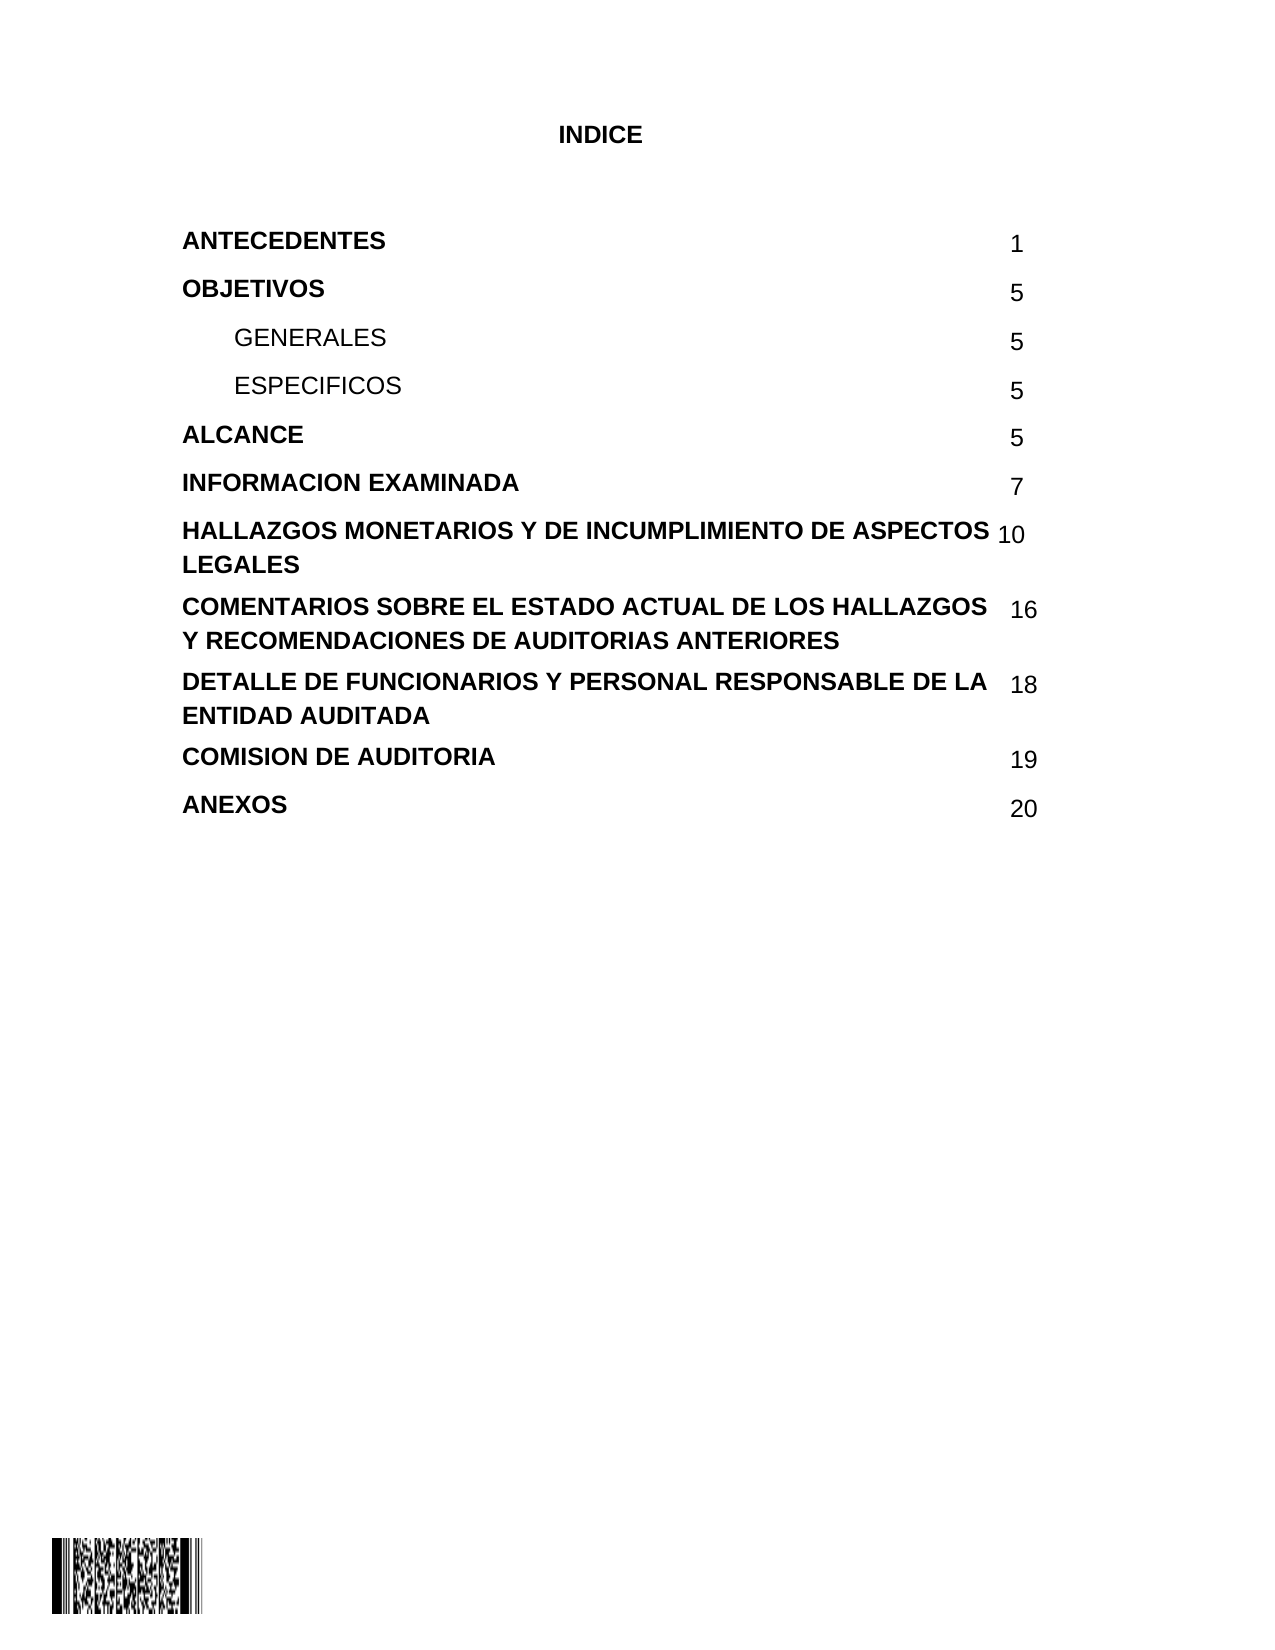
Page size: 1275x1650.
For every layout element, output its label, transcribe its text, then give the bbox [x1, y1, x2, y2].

text HALLAZGOS MONETARIOS Y DE INCUMPLIMIENTO DE ASPECTOS 10 [182, 516, 1110, 549]
text DETALLE DE FUNCIONARIOS Y PERSONAL RESPONSABLE DE LA 18 [182, 667, 1110, 699]
text Y RECOMENDACIONES DE AUDITORIAS ANTERIORES [182, 626, 1110, 654]
picture [52, 1538, 203, 1614]
text ENTIDAD AUDITADA [182, 701, 1110, 729]
text COMENTARIOS SOBRE EL ESTADO ACTUAL DE LOS HALLAZGOS 16 [182, 591, 1110, 624]
text ANEXOS 20 [182, 790, 1110, 822]
text COMISION DE AUDITORIA 19 [182, 742, 1110, 774]
text INDICE [391, 120, 811, 149]
text LEGALES [182, 551, 1110, 579]
